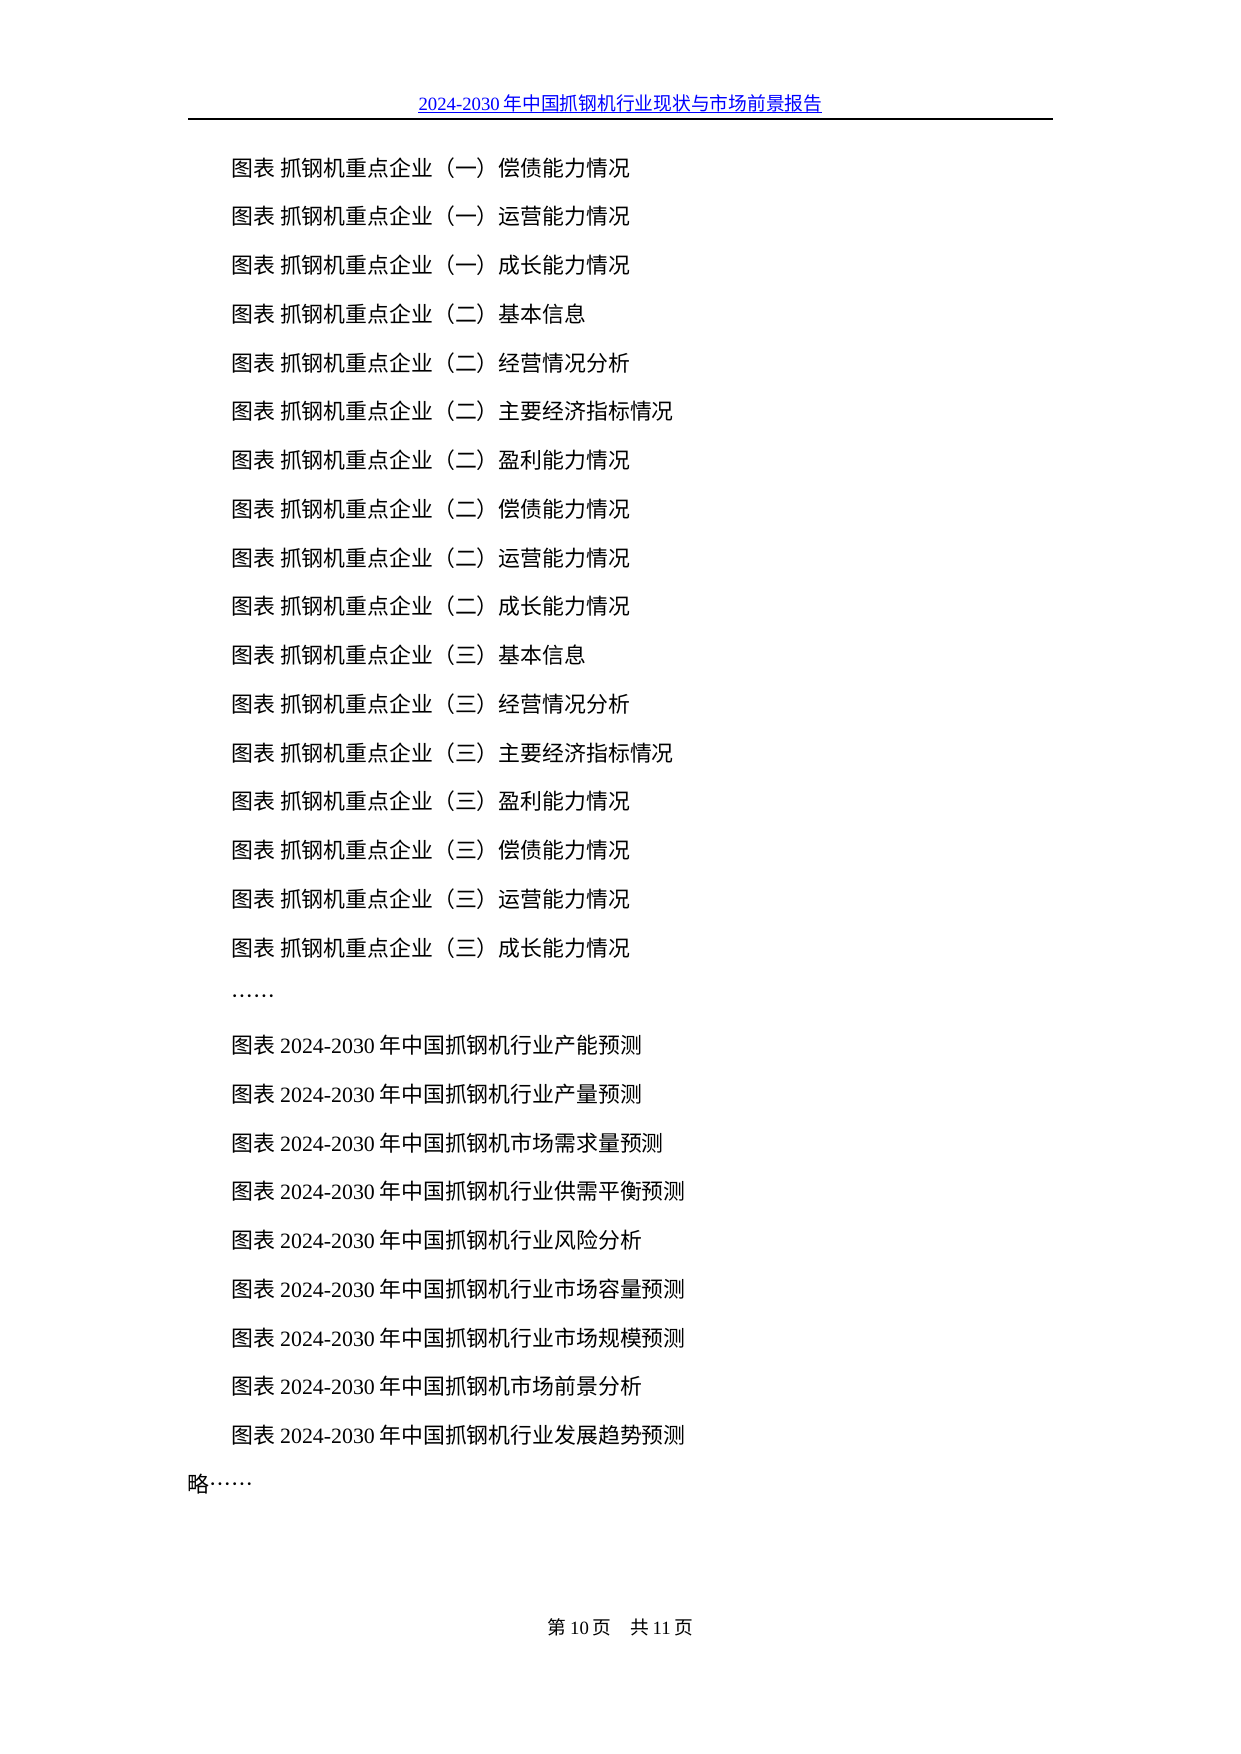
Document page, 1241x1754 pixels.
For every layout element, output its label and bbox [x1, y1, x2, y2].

text [187, 150, 1053, 1499]
